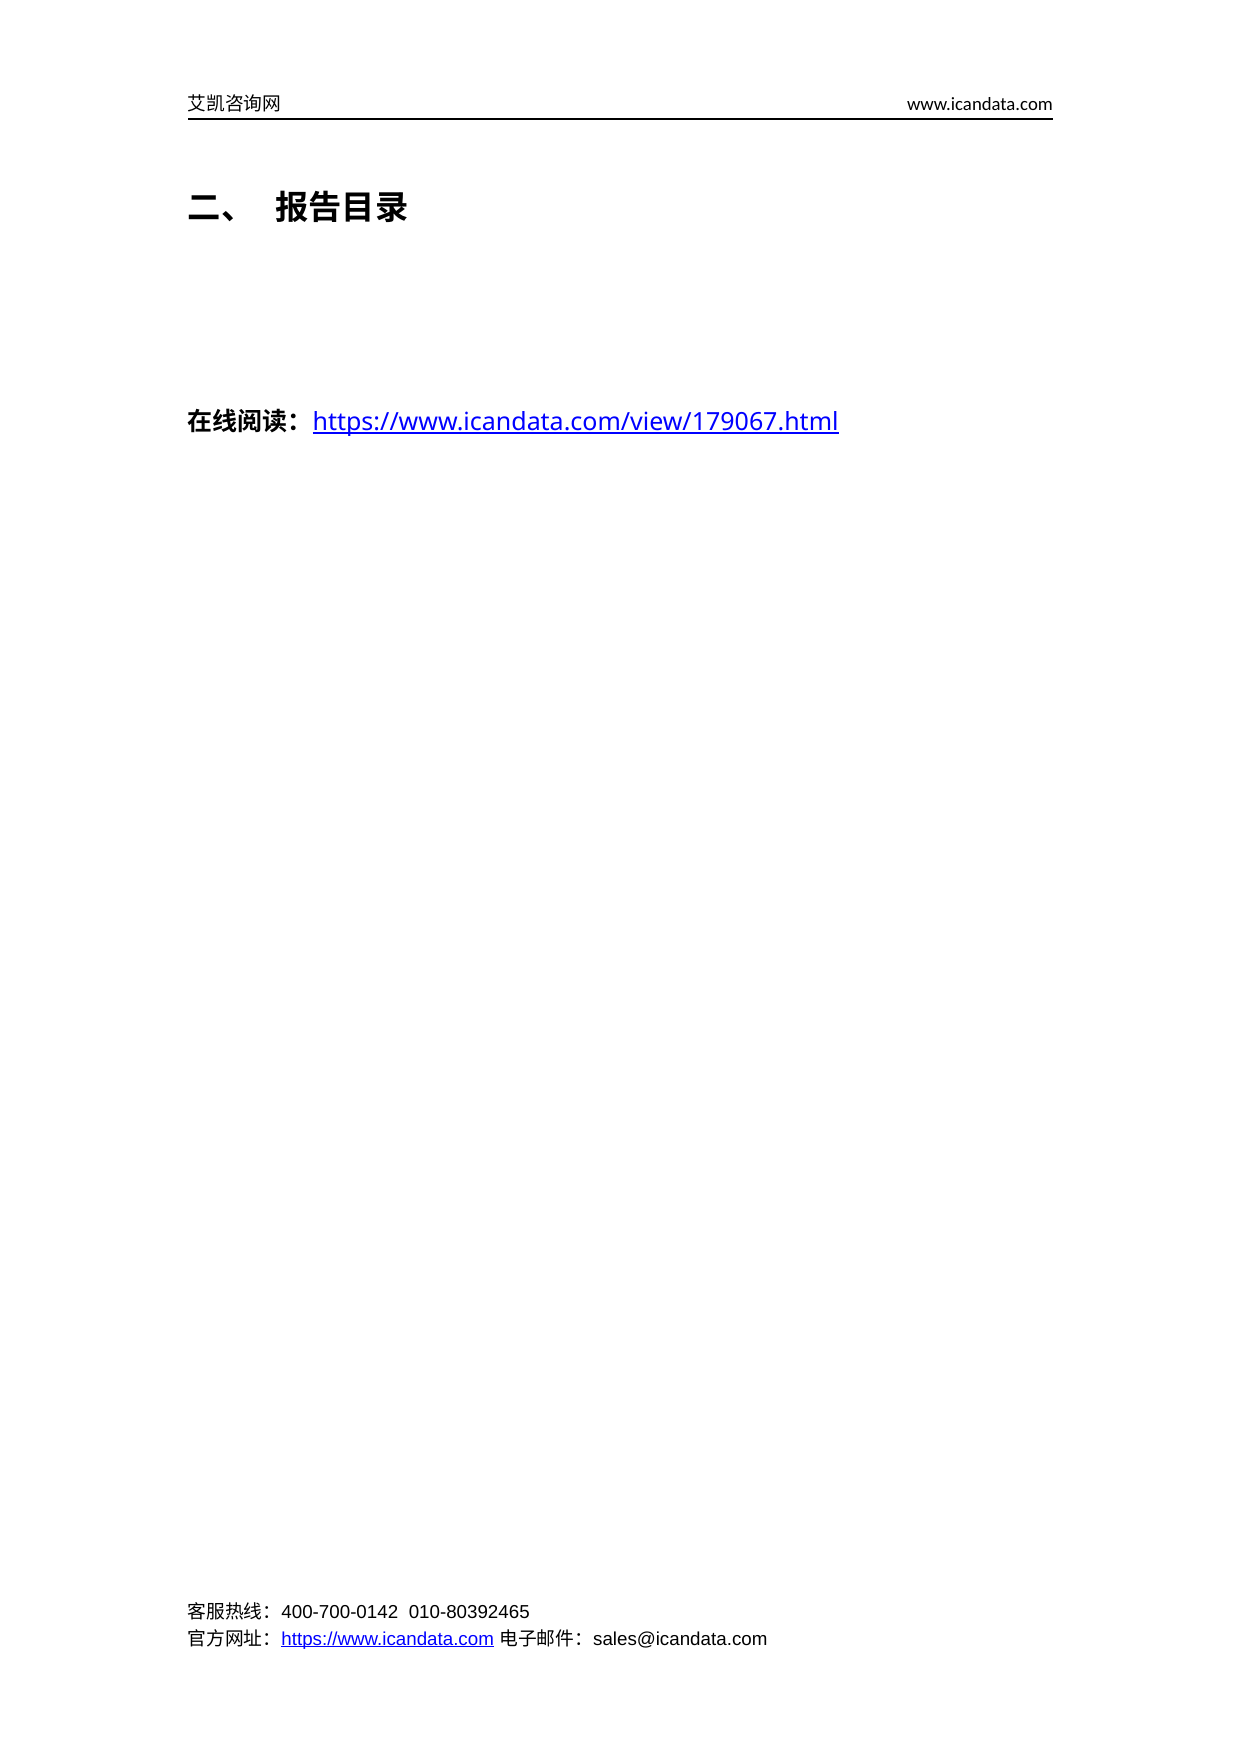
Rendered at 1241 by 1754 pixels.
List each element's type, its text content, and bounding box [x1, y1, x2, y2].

subtitle 报告目录 [187, 172, 1053, 237]
text 在线阅读：https://www.icandata.com/view/179067.html [187, 387, 1053, 452]
